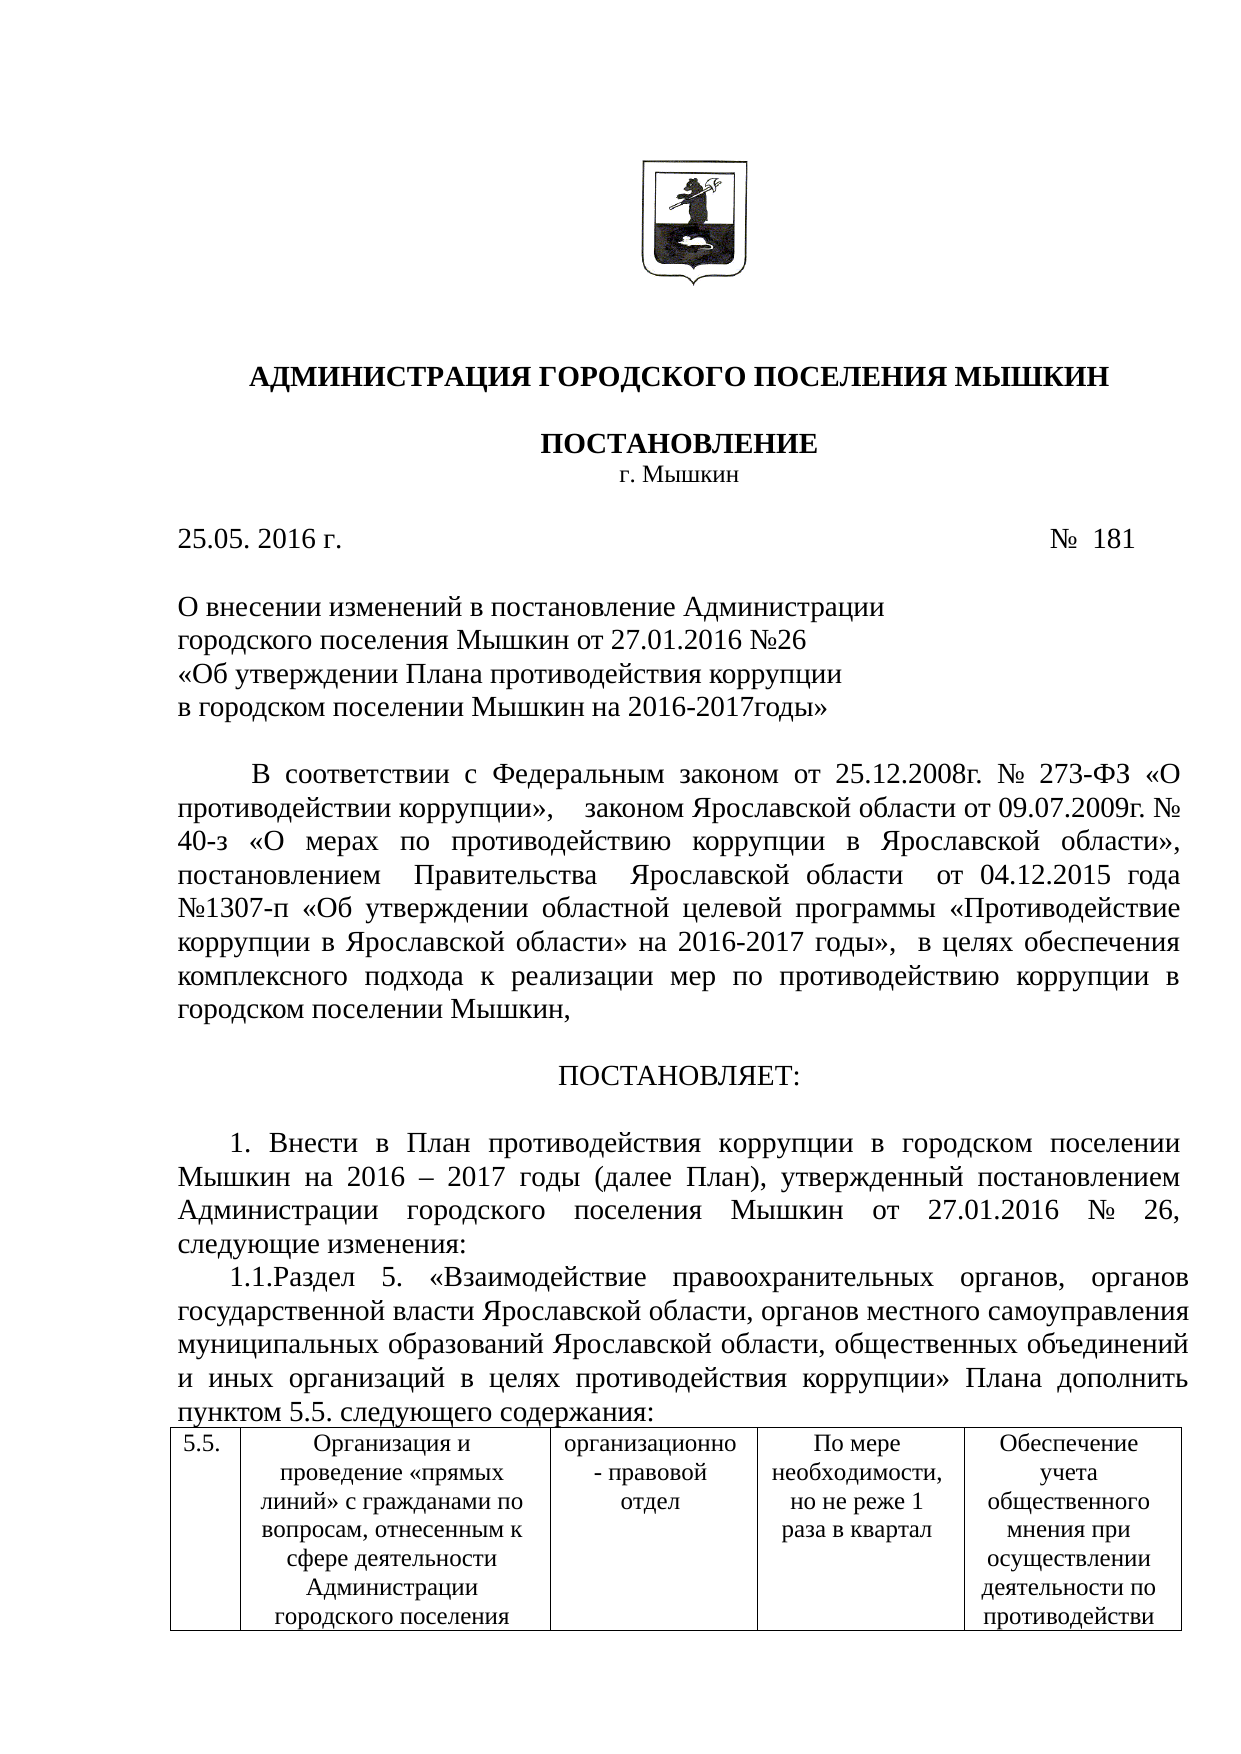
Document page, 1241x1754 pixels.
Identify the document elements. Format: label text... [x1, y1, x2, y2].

text 1. Внести в План противодействия коррупции в городском поселении Мышкин на 2016 – 2017 годы (далее План), утвержденный постановлением Администрации городского поселения Мышкин от 27.01.2016 № 26, следующие изменения: [177, 1125, 1181, 1259]
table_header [965, 1428, 1181, 1629]
text О внесении изменений в постановление Администрации [177, 589, 1181, 622]
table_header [241, 1428, 550, 1629]
text «Об утверждении Плана противодействия коррупции [177, 656, 1181, 689]
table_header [758, 1428, 964, 1629]
text АДМИНИСТРАЦИЯ ГОРОДСКОГО ПОСЕЛЕНИЯ МЫШКИН [177, 359, 1181, 392]
text ПОСТАНОВЛЯЕТ: [177, 1058, 1181, 1092]
text г. Мышкин [177, 459, 1181, 488]
picture [630, 118, 758, 287]
text ПОСТАНОВЛЕНИЕ [177, 426, 1181, 459]
text в городском поселении Мышкин на 2016-2017годы» [177, 689, 1181, 723]
text 25.05. 2016 г. № 181 [177, 522, 1181, 555]
text городского поселения Мышкин от 27.01.2016 №26 [177, 622, 1181, 656]
text В соответствии с Федеральным законом от 25.12.2008г. № 273-ФЗ «О противодействии коррупции», законом Ярославской области от 09.07.2009г. № 40-з «О мерах по противодействию коррупции в Ярославской области», постановлением Правительства Ярославской области от 04.12.2015 года №1307-п «Об утверждении областной целевой программы «Противодействие коррупции в Ярославской области» на 2016-2017 годы», в целях обеспечения комплексного подхода к реализации мер по противодействию коррупции в городском поселении Мышкин, [177, 756, 1181, 1025]
table_header 5.5. [171, 1428, 240, 1629]
text 1.1.Раздел 5. «Взаимодействие правоохранительных органов, органов государственной власти Ярославской области, органов местного самоуправления муниципальных образований Ярославской области, общественных объединений и иных организаций в целях противодействия коррупции» Плана дополнить пунктом 5.5. следующего содержания: [177, 1259, 1190, 1427]
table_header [551, 1428, 757, 1629]
